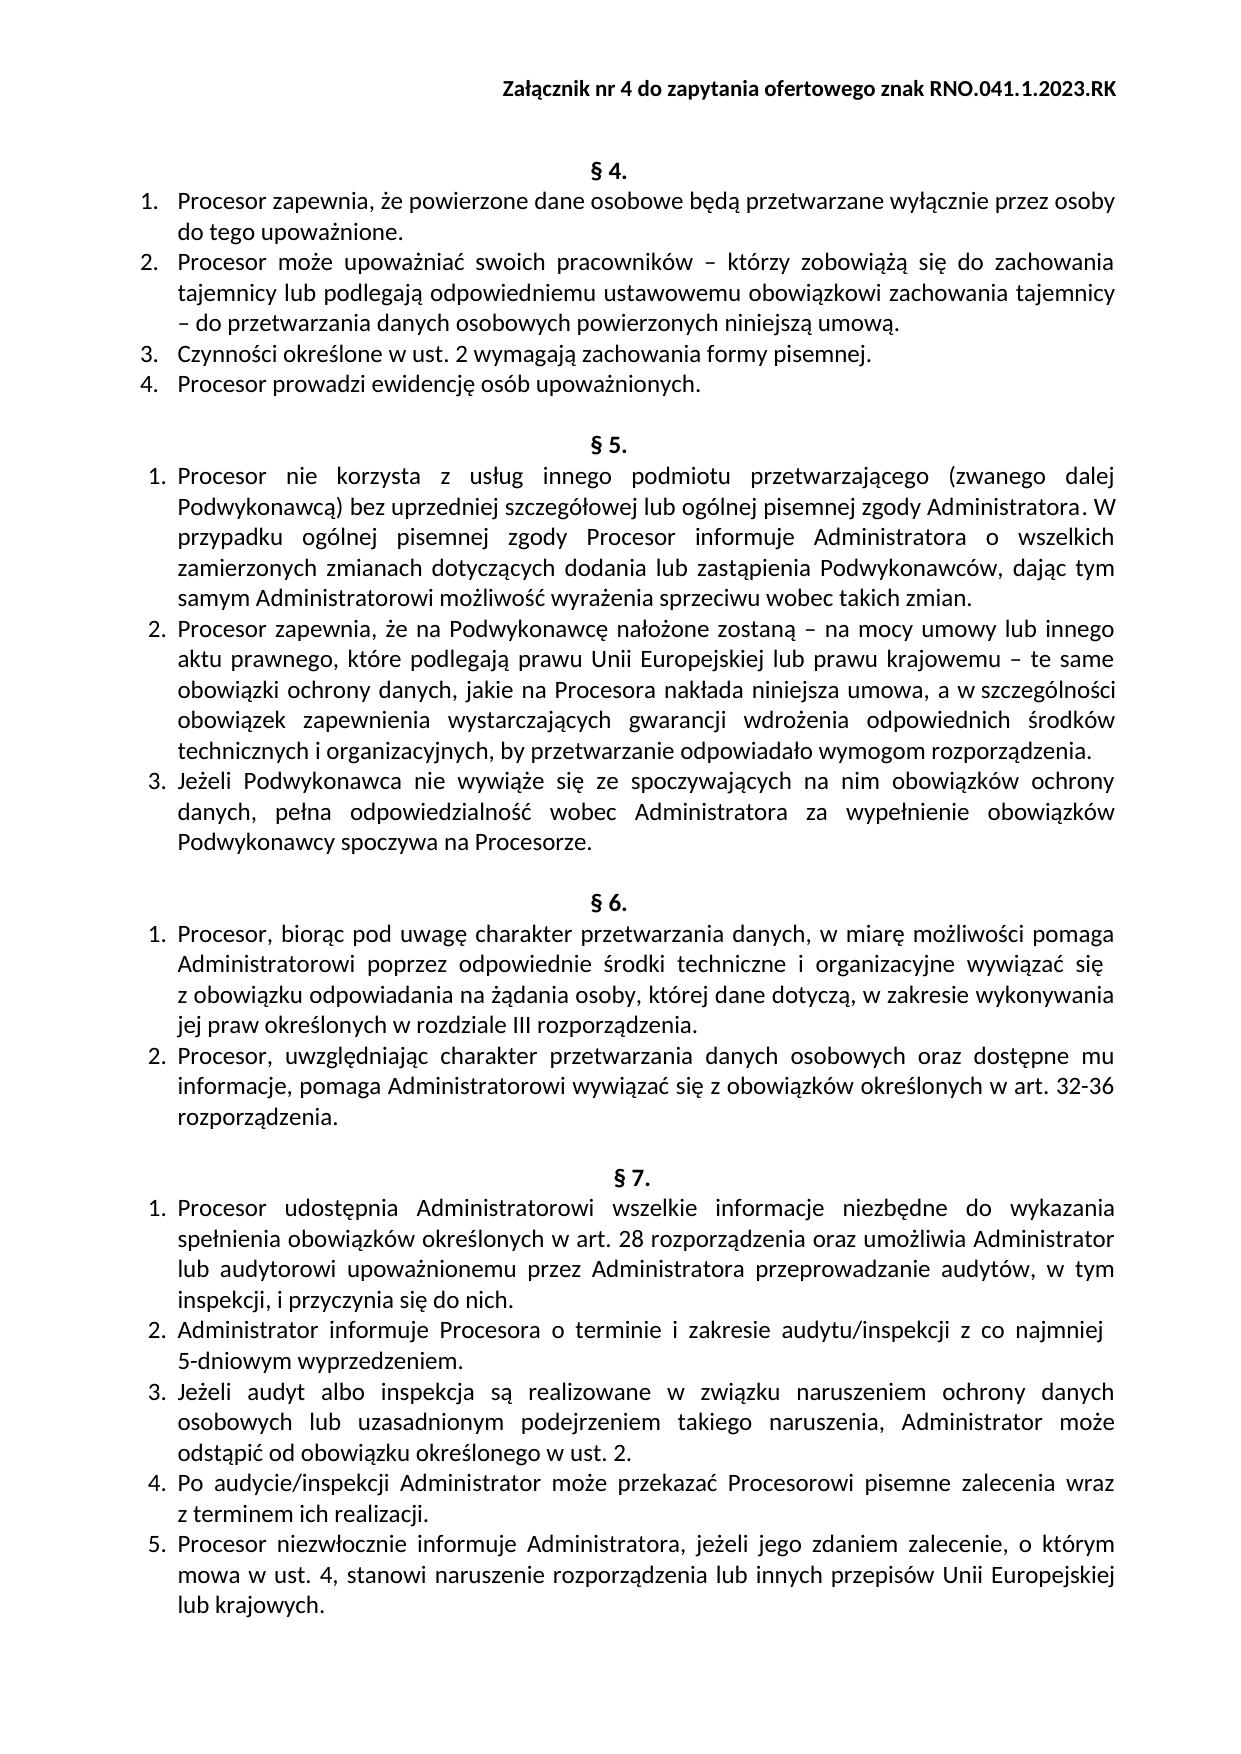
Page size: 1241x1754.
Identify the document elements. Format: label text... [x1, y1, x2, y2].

list Procesor, uwzględniając charakter przetwarzania danych osobowych oraz dostępne mu informacje, pomaga Administratorowi wywiązać się z obowiązków określonych w art. 32-36 rozporządzenia. [148, 1040, 1116, 1132]
text § 4. [546, 155, 1116, 185]
text § 5. [546, 429, 1116, 460]
list Procesor zapewnia, że powierzone dane osobowe będą przetwarzane wyłącznie przez osoby do tego upoważnione. [140, 185, 1116, 246]
list Procesor może upoważniać swoich pracowników – którzy zobowiążą się do zachowania tajemnicy lub podlegają odpowiedniemu ustawowemu obowiązkowi zachowania tajemnicy – do przetwarzania danych osobowych powierzonych niniejszą umową. [140, 246, 1116, 338]
list Procesor udostępnia Administratorowi wszelkie informacje niezbędne do wykazania spełnienia obowiązków określonych w art. 28 rozporządzenia oraz umożliwia Administrator lub audytorowi upoważnionemu przez Administratora przeprowadzanie audytów, w tym inspekcji, i przyczynia się do nich. [148, 1193, 1116, 1315]
list Procesor zapewnia, że na Podwykonawcę nałożone zostaną – na mocy umowy lub innego aktu prawnego, które podlegają prawu Unii Europejskiej lub prawu krajowemu – te same obowiązki ochrony danych, jakie na Procesora nakłada niniejsza umowa, a w szczególności obowiązek zapewnienia wystarczających gwarancji wdrożenia odpowiednich środków technicznych i organizacyjnych, by przetwarzanie odpowiadało wymogom rozporządzenia. [148, 613, 1116, 765]
list Jeżeli Podwykonawca nie wywiąże się ze spoczywających na nim obowiązków ochrony danych, pełna odpowiedzialność wobec Administratora za wypełnienie obowiązków Podwykonawcy spoczywa na Procesorze. [148, 765, 1116, 857]
text § 6. [546, 887, 1116, 918]
list Administrator informuje Procesora o terminie i zakresie audytu/inspekcji z co najmniej 5-dniowym wyprzedzeniem. [148, 1315, 1116, 1376]
list § 7. [148, 1162, 1116, 1193]
list Procesor prowadzi ewidencję osób upoważnionych. [140, 368, 1116, 399]
list Czynności określone w ust. 2 wymagają zachowania formy pisemnej. [140, 338, 1116, 368]
list Procesor niezwłocznie informuje Administratora, jeżeli jego zdaniem zalecenie, o którym mowa w ust. 4, stanowi naruszenie rozporządzenia lub innych przepisów Unii Europejskiej lub krajowych. [148, 1528, 1116, 1620]
list Procesor, biorąc pod uwagę charakter przetwarzania danych, w miarę możliwości pomaga Administratorowi poprzez odpowiednie środki techniczne i organizacyjne wywiązać się z obowiązku odpowiadania na żądania osoby, której dane dotyczą, w zakresie wykonywania jej praw określonych w rozdziale III rozporządzenia. [148, 918, 1116, 1040]
list Po audycie/inspekcji Administrator może przekazać Procesorowi pisemne zalecenia wraz z terminem ich realizacji. [148, 1467, 1116, 1528]
list Jeżeli audyt albo inspekcja są realizowane w związku naruszeniem ochrony danych osobowych lub uzasadnionym podejrzeniem takiego naruszenia, Administrator może odstąpić od obowiązku określonego w ust. 2. [148, 1376, 1116, 1467]
list Procesor nie korzysta z usług innego podmiotu przetwarzającego (zwanego dalej Podwykonawcą) bez uprzedniej szczegółowej lub ogólnej pisemnej zgody Administratora. W przypadku ogólnej pisemnej zgody Procesor informuje Administratora o wszelkich zamierzonych zmianach dotyczących dodania lub zastąpienia Podwykonawców, dając tym samym Administratorowi możliwość wyrażenia sprzeciwu wobec takich zmian. [148, 460, 1116, 613]
